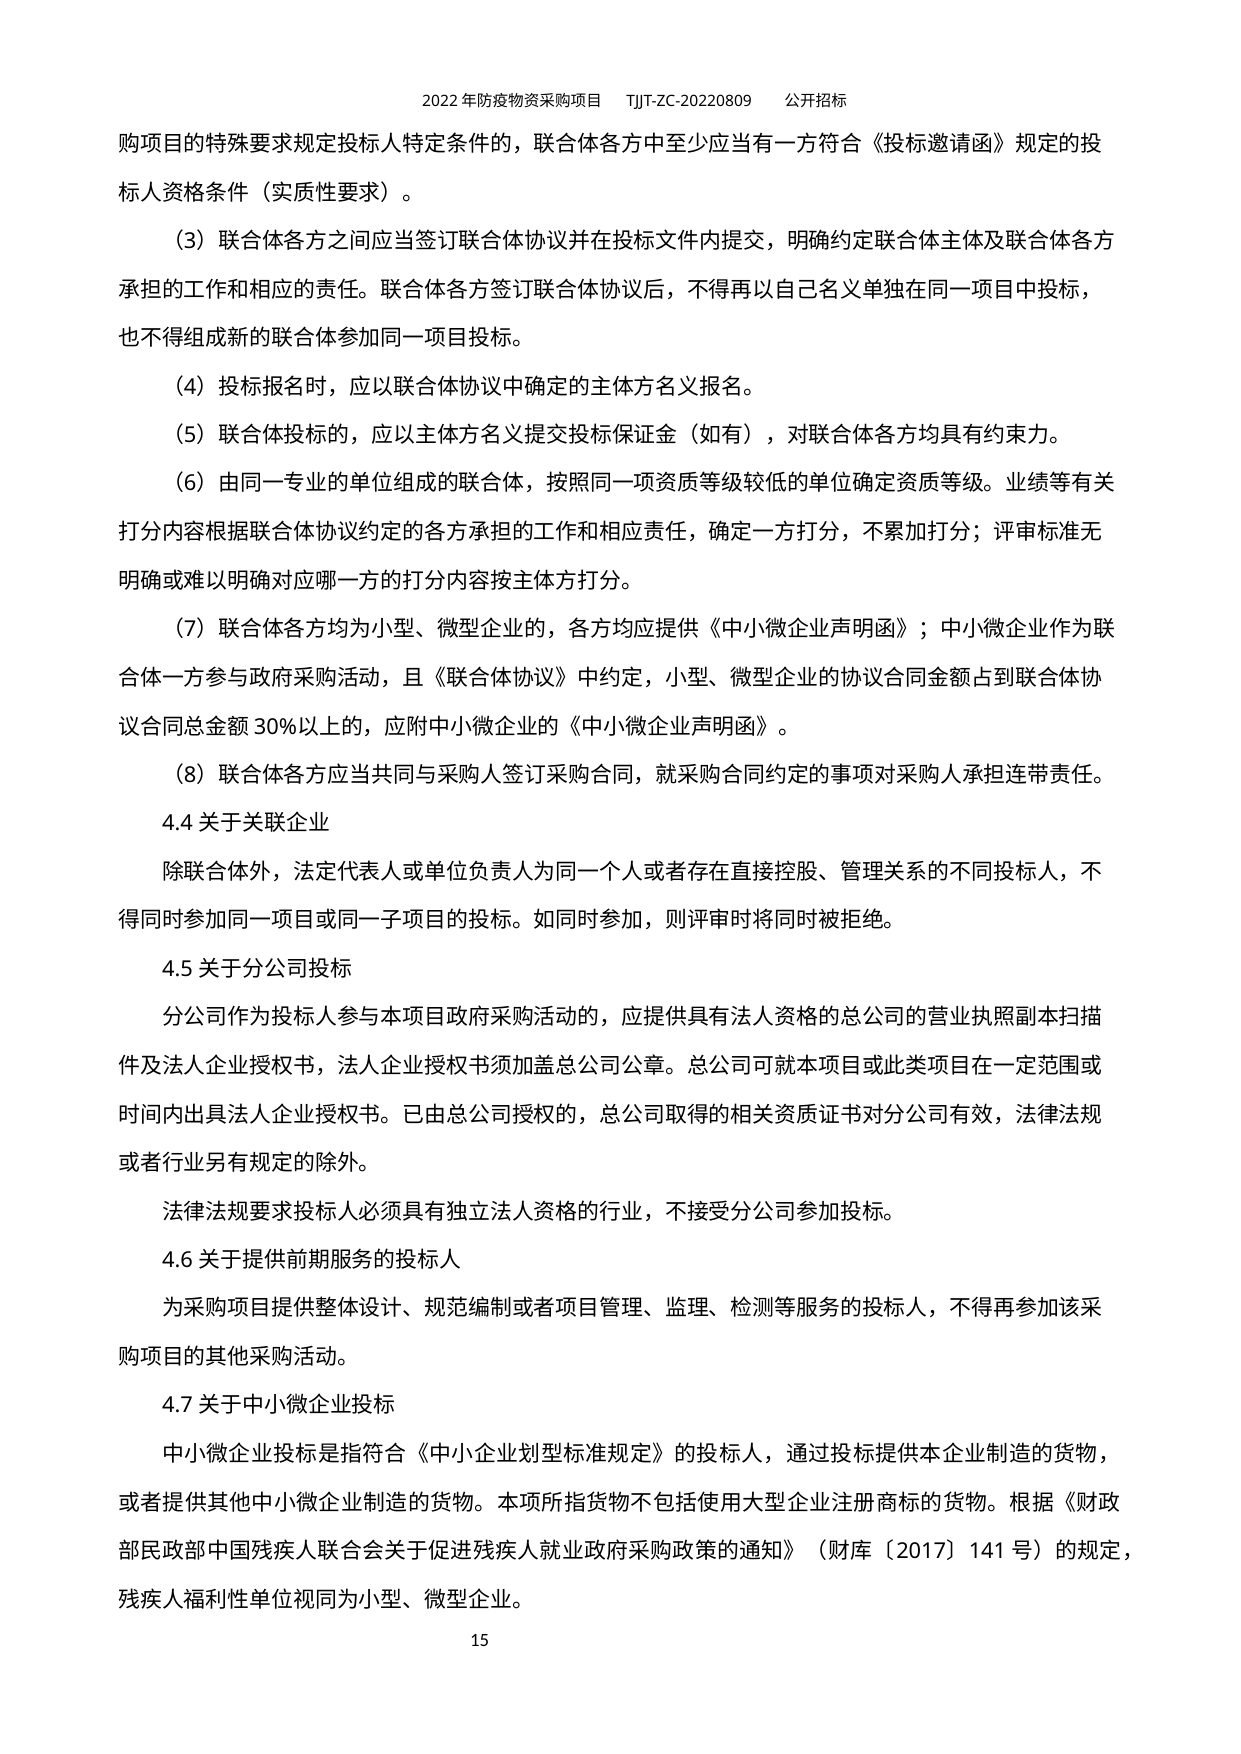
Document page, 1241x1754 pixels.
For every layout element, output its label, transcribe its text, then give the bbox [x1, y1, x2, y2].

text 为采购项目提供整体设计、规范编制或者项目管理、监理、检测等服务的投标人，不得再参加该采购项目的其他采购活动。 [118, 1290, 1122, 1371]
text （6）由同一专业的单位组成的联合体，按照同一项资质等级较低的单位确定资质等级。业绩等有关打分内容根据联合体协议约定的各方承担的工作和相应责任，确定一方打分，不累加打分；评审标准无明确或难以明确对应哪一方的打分内容按主体方打分。 [118, 465, 1122, 595]
text （5）联合体投标的，应以主体方名义提交投标保证金（如有），对联合体各方均具有约束力。 [118, 417, 1122, 449]
text （4）投标报名时，应以联合体协议中确定的主体方名义报名。 [118, 368, 1122, 401]
text 4.4 关于关联企业 [118, 805, 1122, 837]
text （3）联合体各方之间应当签订联合体协议并在投标文件内提交，明确约定联合体主体及联合体各方承担的工作和相应的责任。联合体各方签订联合体协议后，不得再以自己名义单独在同一项目中投标，也不得组成新的联合体参加同一项目投标。 [118, 222, 1122, 352]
text 法律法规要求投标人必须具有独立法人资格的行业，不接受分公司参加投标。 [118, 1193, 1122, 1226]
text （7）联合体各方均为小型、微型企业的，各方均应提供《中小微企业声明函》；中小微企业作为联合体一方参与政府采购活动，且《联合体协议》中约定，小型、微型企业的协议合同金额占到联合体协议合同总金额30%以上的，应附中小微企业的《中小微企业声明函》。 [118, 611, 1122, 741]
text 4.7 关于中小微企业投标 [118, 1387, 1122, 1419]
text 分公司作为投标人参与本项目政府采购活动的，应提供具有法人资格的总公司的营业执照副本扫描件及法人企业授权书，法人企业授权书须加盖总公司公章。总公司可就本项目或此类项目在一定范围或时间内出具法人企业授权书。已由总公司授权的，总公司取得的相关资质证书对分公司有效，法律法规或者行业另有规定的除外。 [118, 999, 1122, 1177]
text （8）联合体各方应当共同与采购人签订采购合同，就采购合同约定的事项对采购人承担连带责任。 [118, 757, 1122, 789]
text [118, 125, 1122, 207]
text 除联合体外，法定代表人或单位负责人为同一个人或者存在直接控股、管理关系的不同投标人，不得同时参加同一项目或同一子项目的投标。如同时参加，则评审时将同时被拒绝。 [118, 853, 1122, 934]
text 4.5 关于分公司投标 [118, 950, 1122, 983]
text 中小微企业投标是指符合《中小企业划型标准规定》的投标人，通过投标提供本企业制造的货物，或者提供其他中小微企业制造的货物。本项所指货物不包括使用大型企业注册商标的货物。根据《财政部民政部中国残疾人联合会关于促进残疾人就业政府采购政策的通知》（财库〔2017〕141号）的规定，残疾人福利性单位视同为小型、微型企业。 [118, 1435, 1122, 1614]
text 4.6 关于提供前期服务的投标人 [118, 1242, 1122, 1274]
